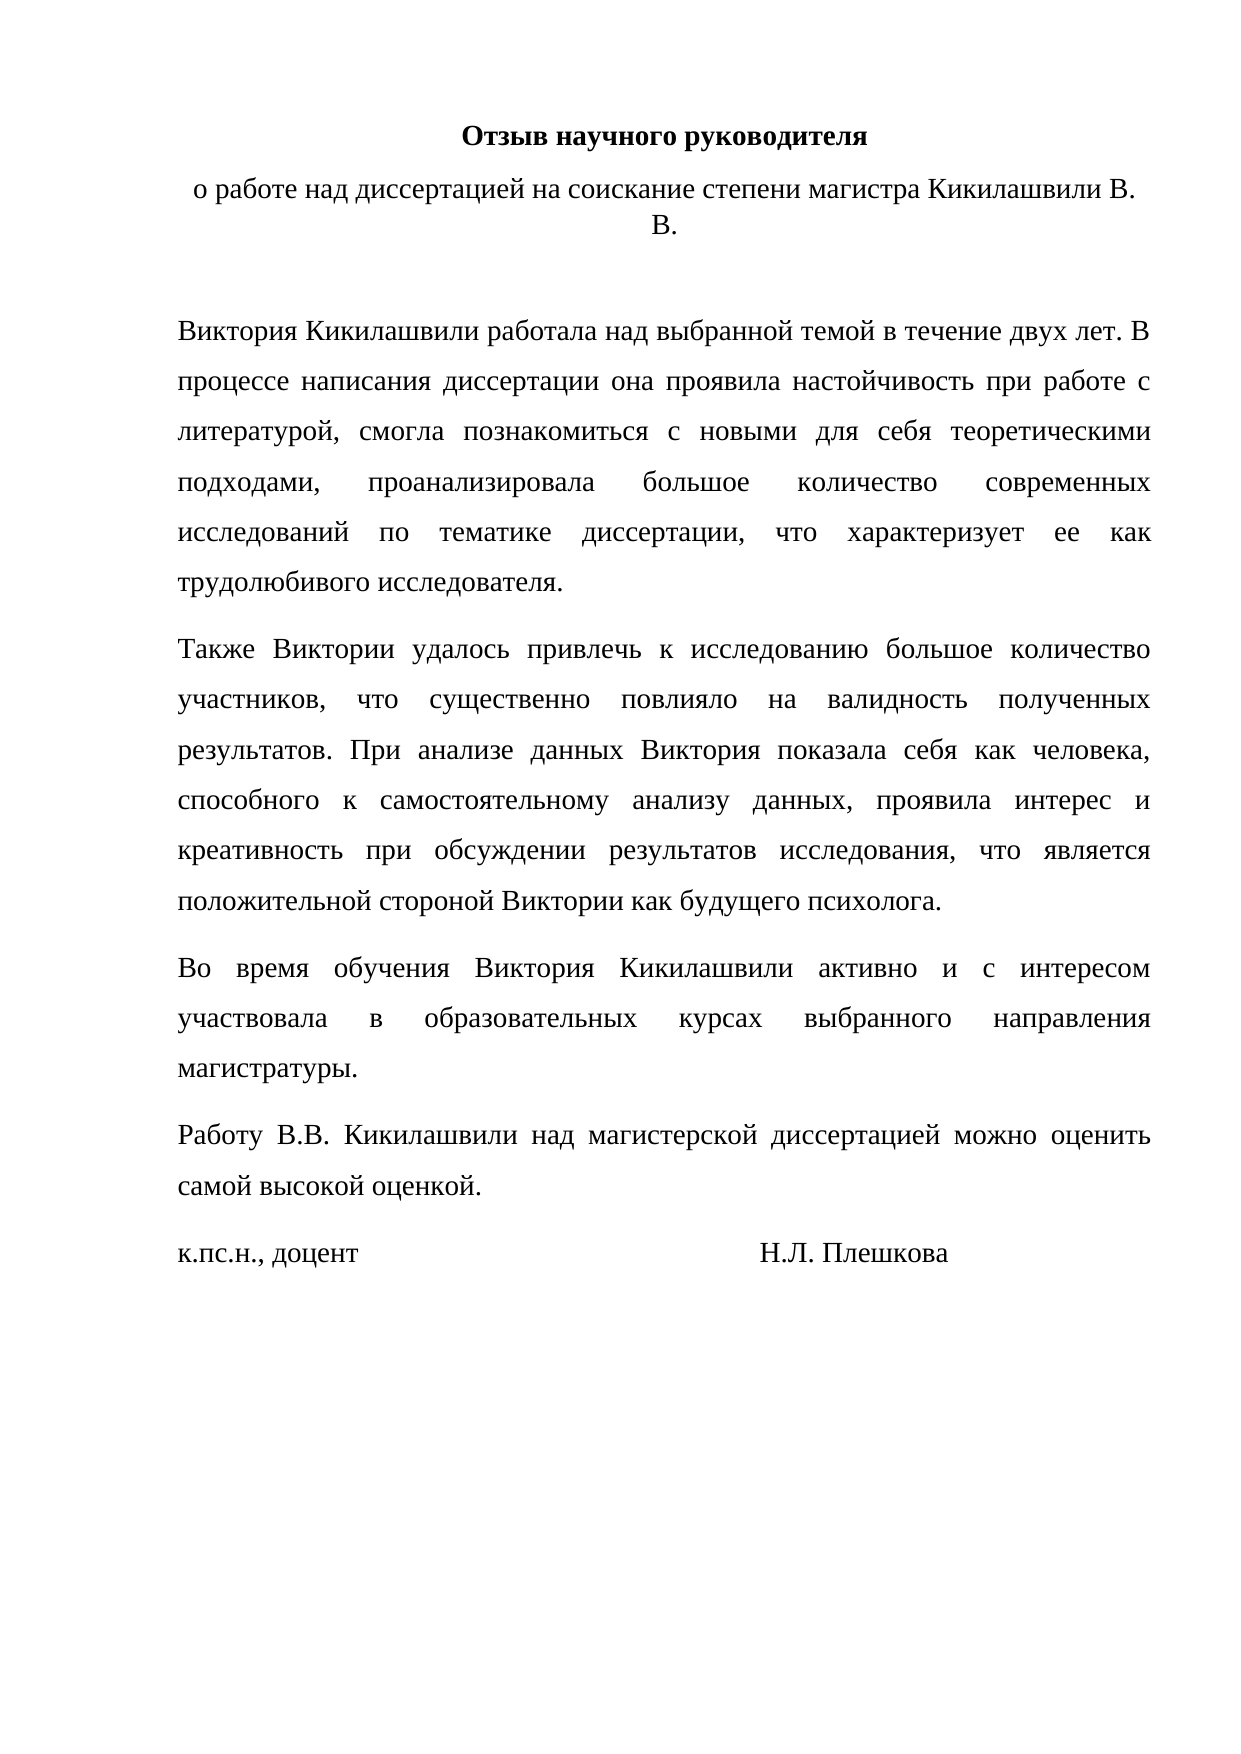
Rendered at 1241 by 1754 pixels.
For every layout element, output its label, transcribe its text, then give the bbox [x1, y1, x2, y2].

text Также Виктории удалось привлечь к исследованию большое количество участников, что существенно повлияло на валидность полученных результатов. При анализе данных Виктория показала себя как человека, способного к самостоятельному анализу данных, проявила интерес и креативность при обсуждении результатов исследования, что является положительной стороной Виктории как будущего психолога. [177, 631, 1152, 916]
text к.пс.н., доцент Н.Л. Плешкова [177, 1235, 1152, 1268]
text Работу В.В. Кикилашвили над магистерской диссертацией можно оценить самой высокой оценкой. [177, 1117, 1152, 1201]
text Во время обучения Виктория Кикилашвили активно и с интересом участвовала в образовательных курсах выбранного направления магистратуры. [177, 950, 1152, 1084]
text о работе над диссертацией на соискание степени магистра Кикилашвили В. В. [177, 171, 1152, 241]
text Виктория Кикилашвили работала над выбранной темой в течение двух лет. В процессе написания диссертации она проявила настойчивость при работе с литературой, смогла познакомиться с новыми для себя теоретическими подходами, проанализировала большое количество современных исследований по тематике диссертации, что характеризует ее как трудолюбивого исследователя. [177, 313, 1152, 598]
text Отзыв научного руководителя [177, 118, 1152, 152]
